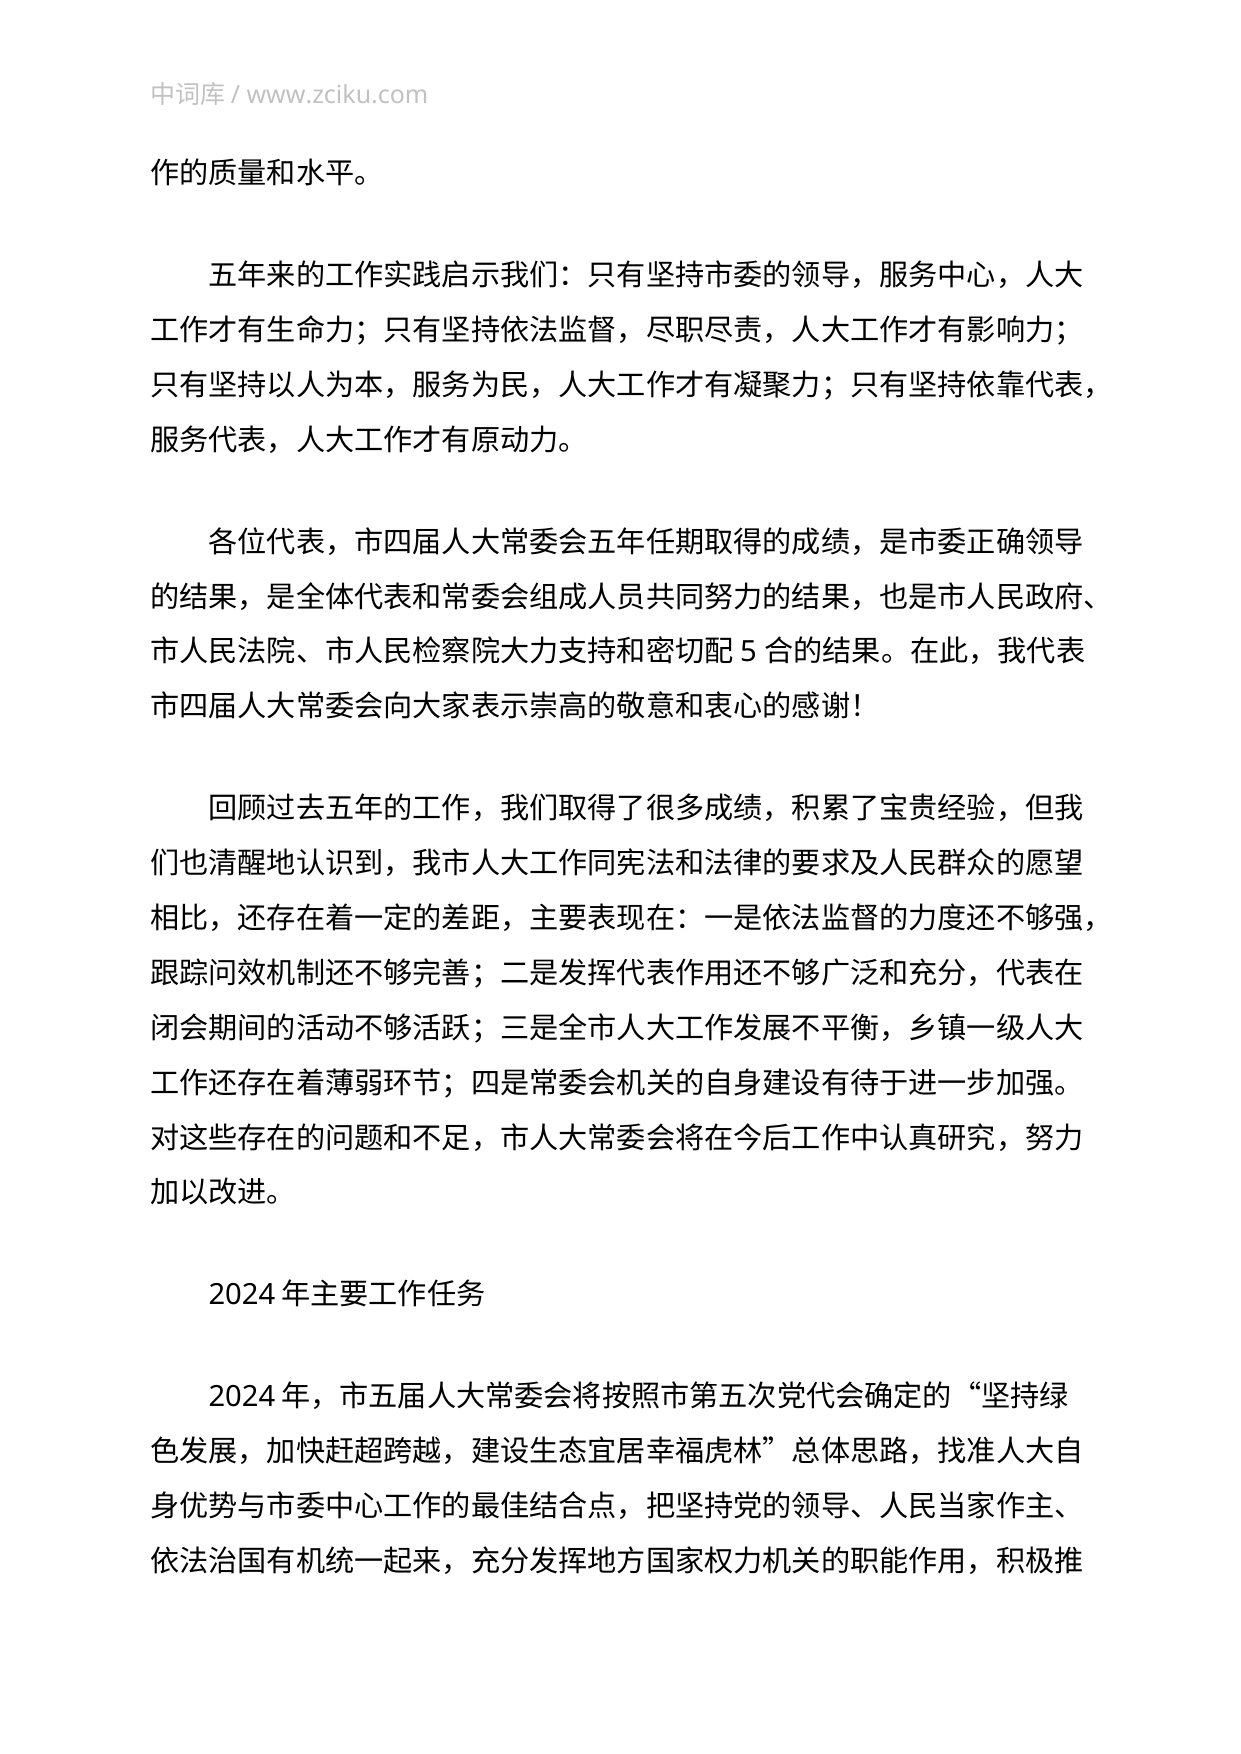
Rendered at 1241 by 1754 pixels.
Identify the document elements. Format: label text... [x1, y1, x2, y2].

text 各位代表，市四届人大常委会五年任期取得的成绩，是市委正确领导的结果，是全体代表和常委会组成人员共同努力的结果，也是市人民政府、市人民法院、市人民检察院大力支持和密切配 5 合的结果。在此，我代表市四届人大常委会向大家表示崇高的敬意和衷心的感谢！ [150, 518, 1090, 725]
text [150, 150, 1090, 192]
text 2024年主要工作任务 [150, 1271, 1090, 1313]
text 五年来的工作实践启示我们：只有坚持市委的领导，服务中心，人大工作才有生命力；只有坚持依法监督，尽职尽责，人大工作才有影响力；只有坚持以人为本，服务为民，人大工作才有凝聚力；只有坚持依靠代表，服务代表，人大工作才有原动力。 [150, 252, 1090, 459]
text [150, 1373, 1090, 1580]
text 回顾过去五年的工作，我们取得了很多成绩，积累了宝贵经验，但我们也清醒地认识到，我市人大工作同宪法和法律的要求及人民群众的愿望相比，还存在着一定的差距，主要表现在：一是依法监督的力度还不够强，跟踪问效机制还不够完善；二是发挥代表作用还不够广泛和充分，代表在闭会期间的活动不够活跃；三是全市人大工作发展不平衡，乡镇一级人大工作还存在着薄弱环节；四是常委会机关的自身建设有待于进一步加强。对这些存在的问题和不足，市人大常委会将在今后工作中认真研究，努力加以改进。 [150, 785, 1090, 1211]
